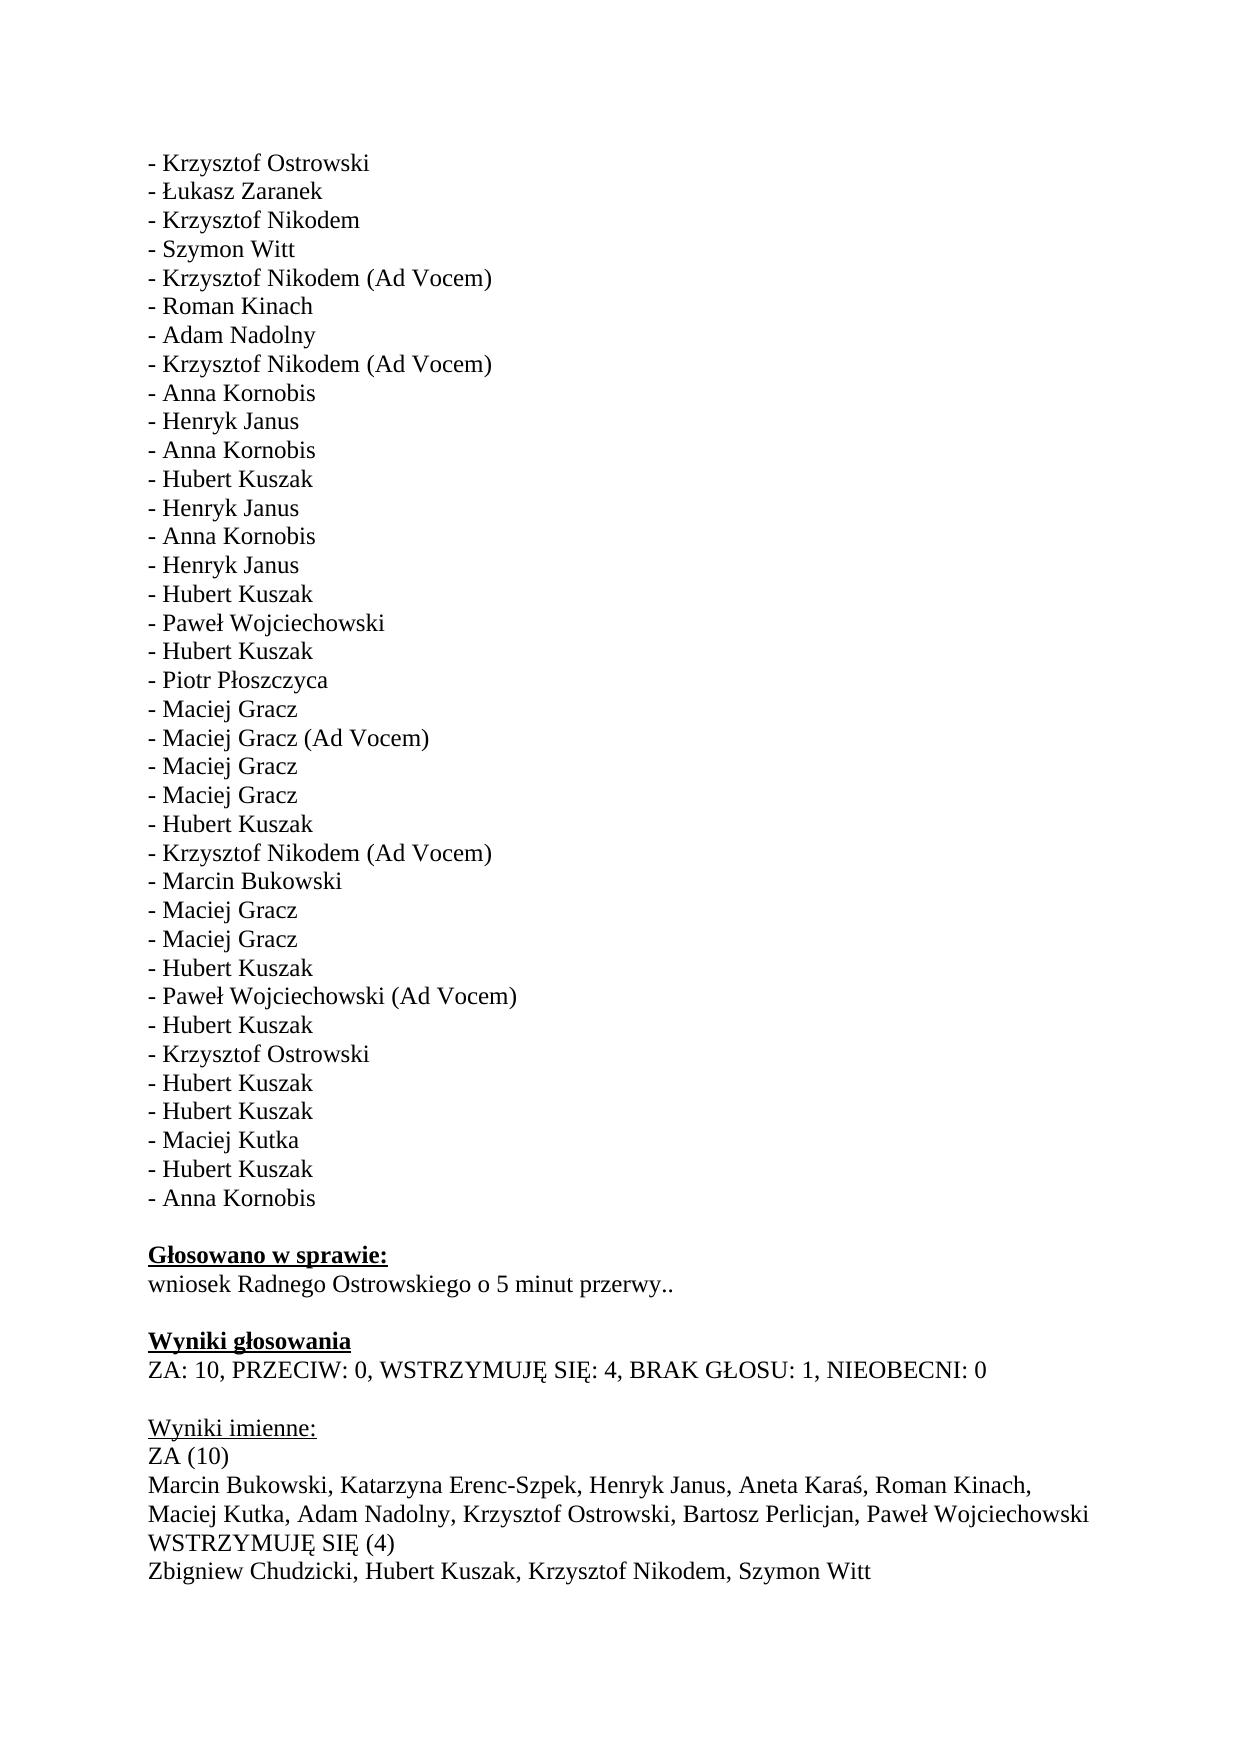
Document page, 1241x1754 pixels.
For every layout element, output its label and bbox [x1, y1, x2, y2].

text [148, 148, 1093, 1585]
